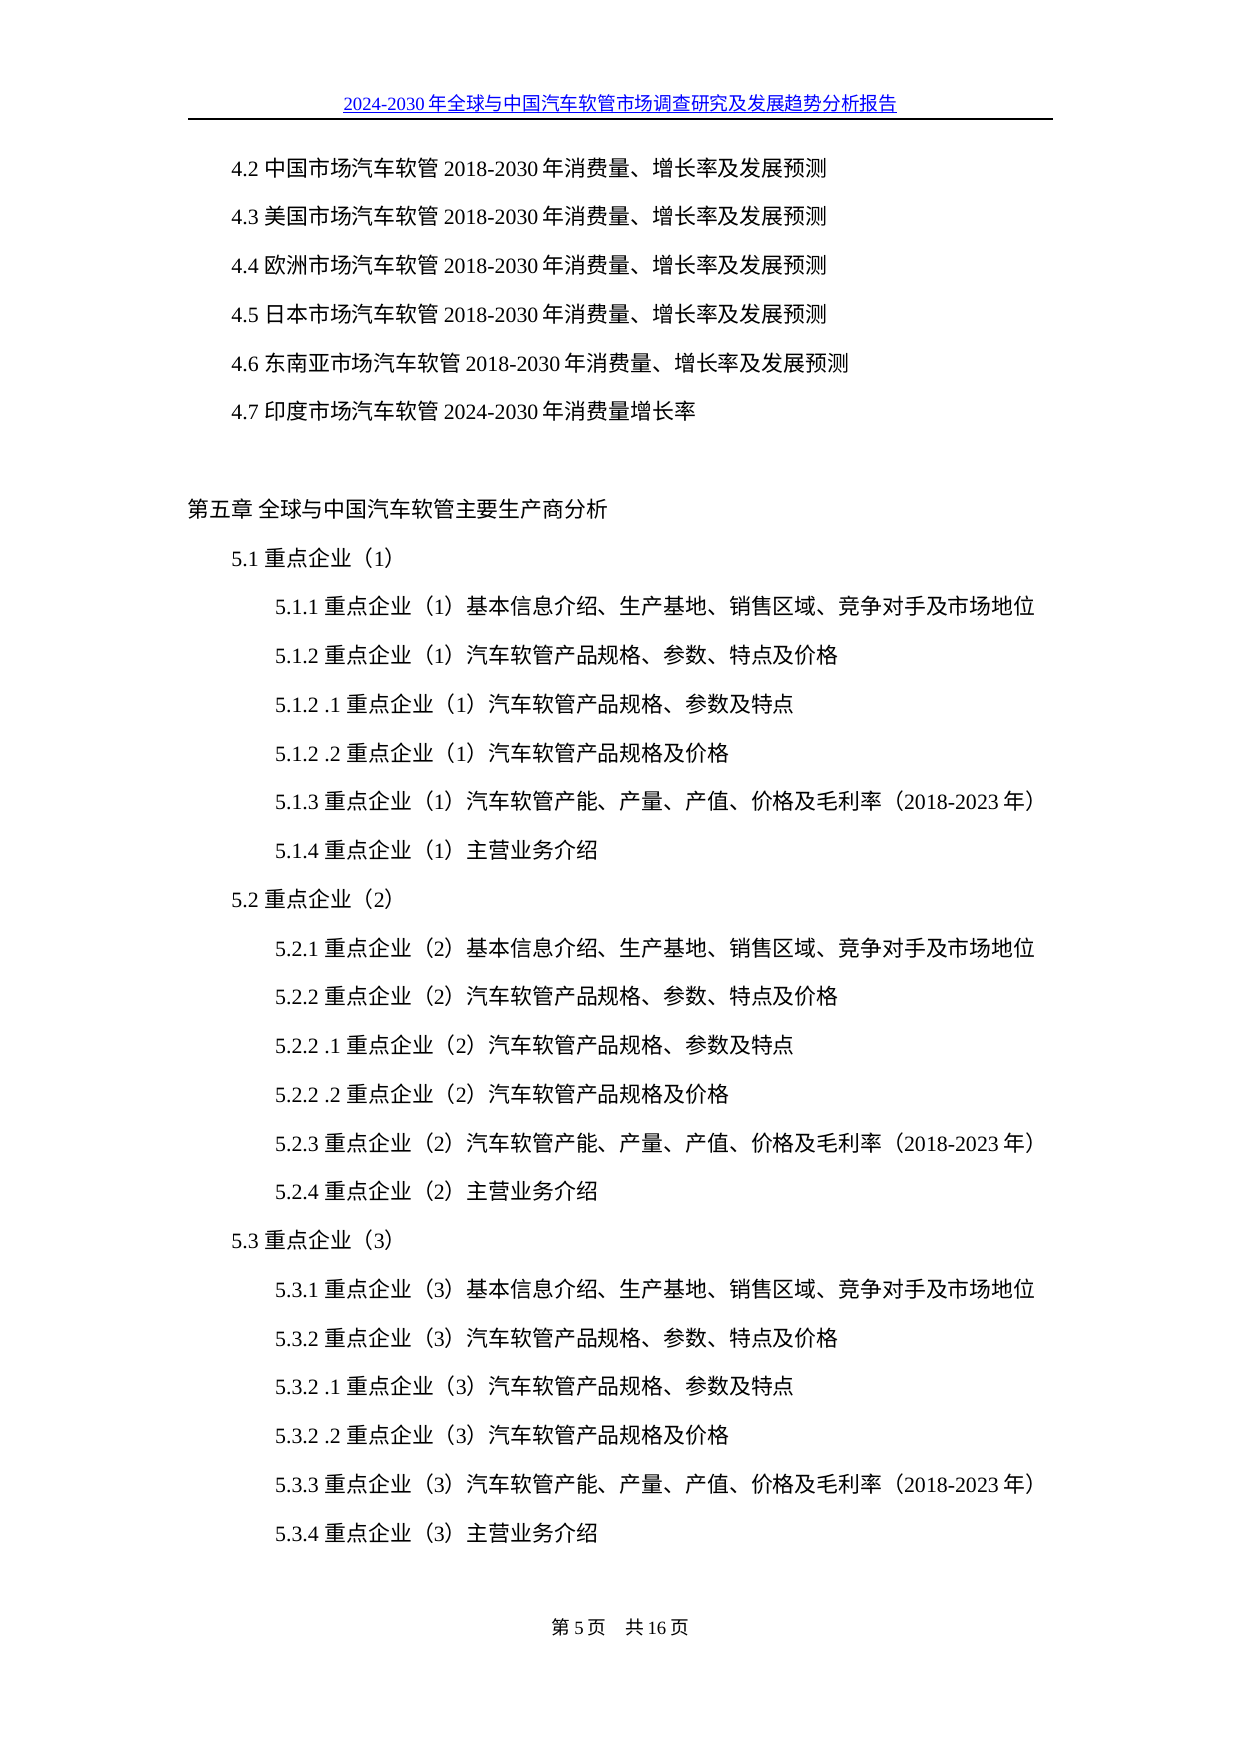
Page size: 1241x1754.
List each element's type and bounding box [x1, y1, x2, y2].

text [187, 150, 1053, 1548]
